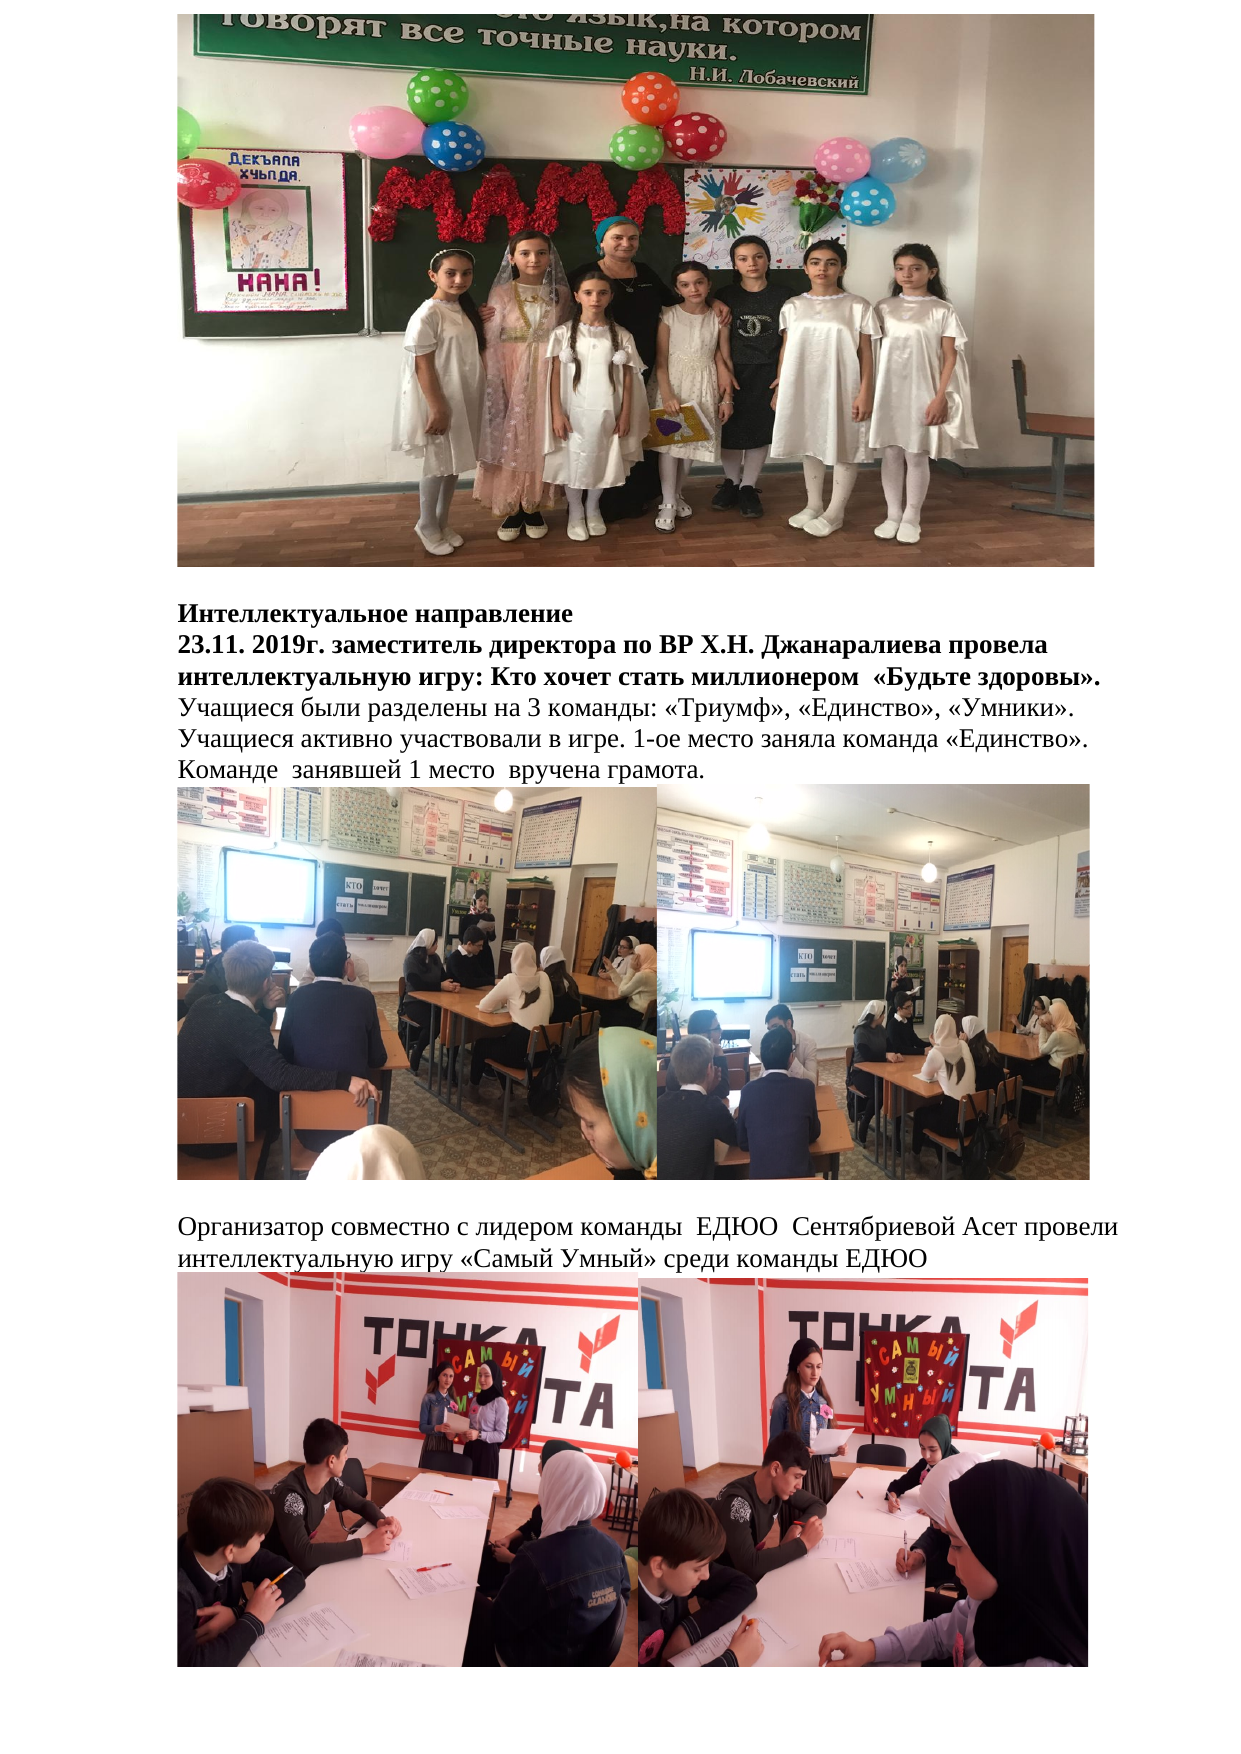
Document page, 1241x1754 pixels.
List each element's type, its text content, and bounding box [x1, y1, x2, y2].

picture [177, 14, 1095, 567]
picture [177, 784, 1090, 1180]
text Организатор совместно с лидером команды ЕДЮО Сентябриевой Асет провели интеллектуальную игру «Самый Умный» среди команды ЕДЮО [177, 1211, 1152, 1273]
picture [177, 1272, 1089, 1667]
text Интеллектуальное направление [177, 597, 1152, 629]
text 23.11. 2019г. заместитель директора по ВР Х.Н. Джанаралиева провела интеллектуальную игру: Кто хочет стать миллионером «Будьте здоровы». Учащиеся были разделены на 3 команды: «Триумф», «Единство», «Умники». Учащиеся активно участвовали в игре. 1-ое место заняла команда «Единство». Команде занявшей 1 место вручена грамота. [177, 629, 1152, 784]
